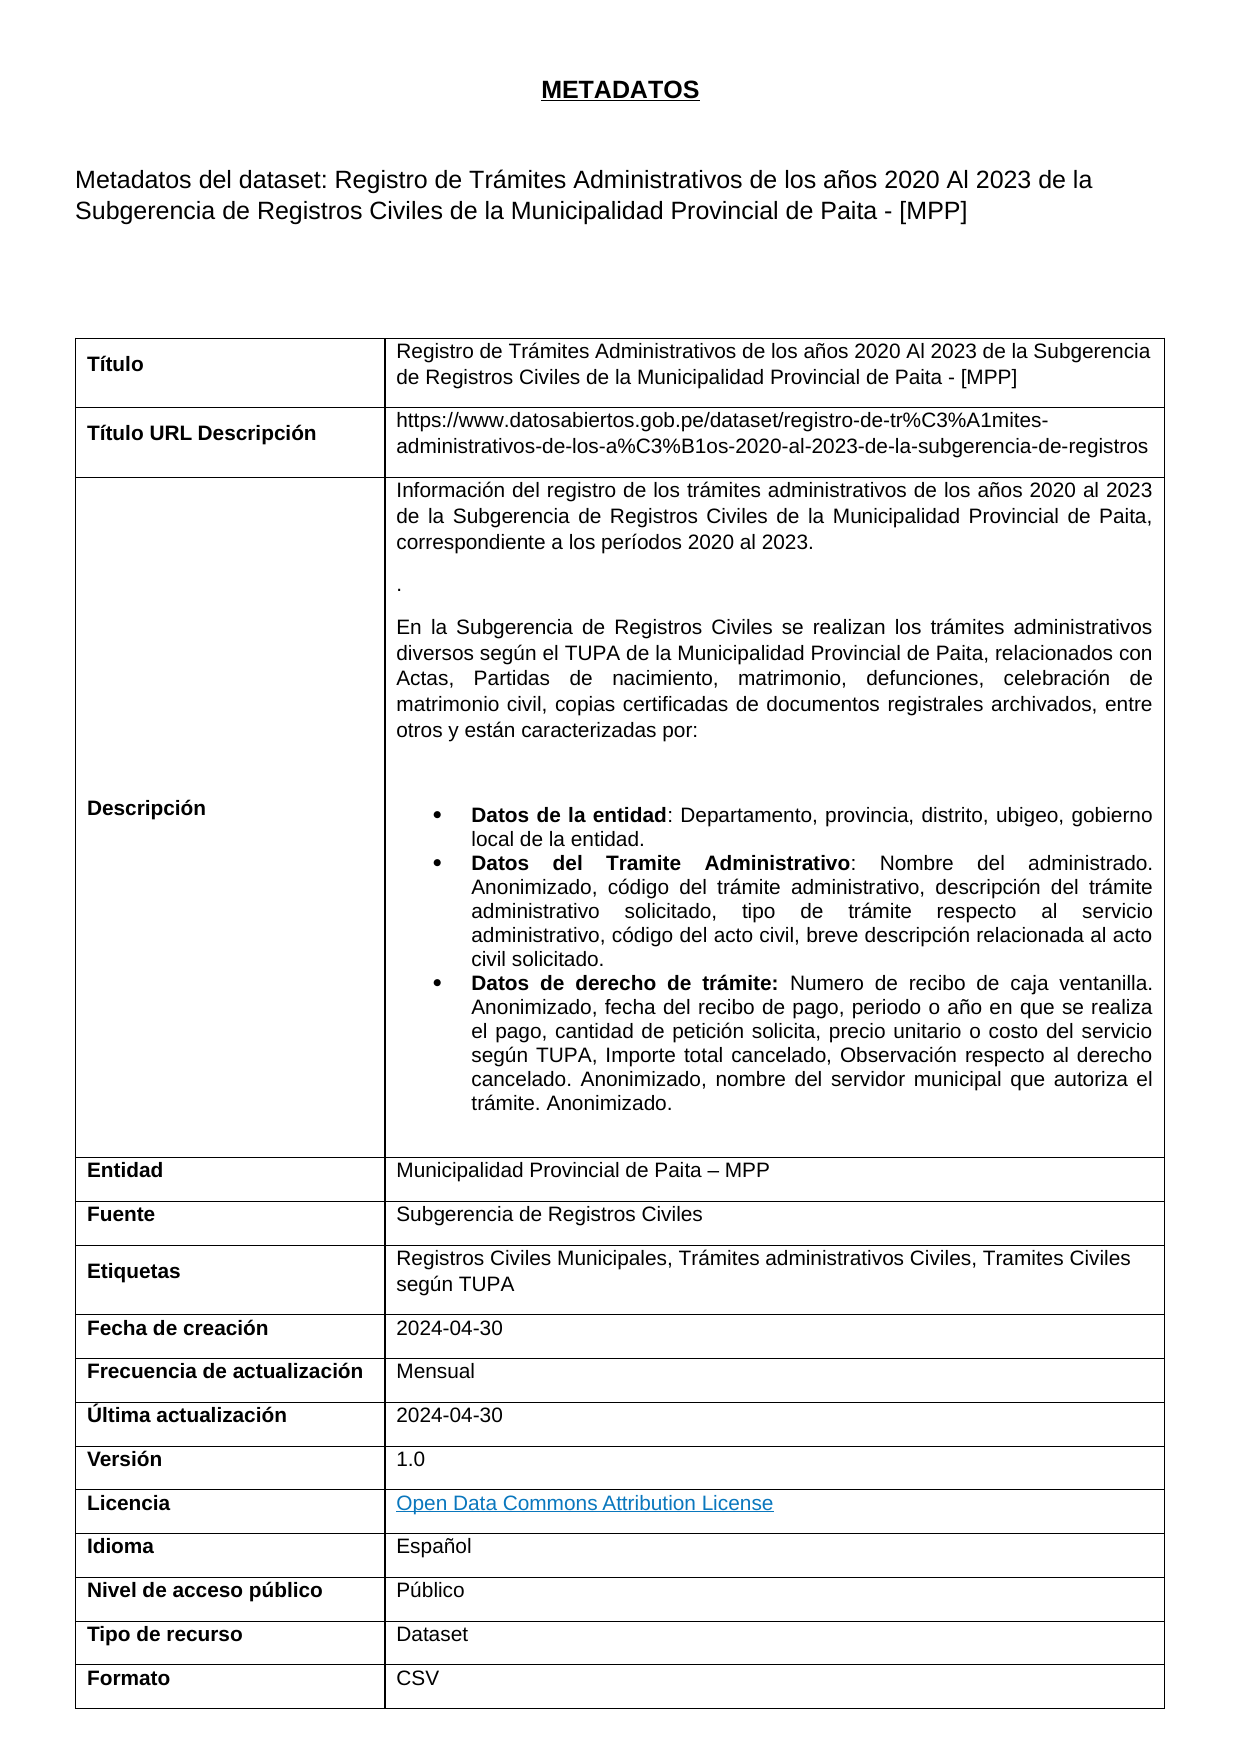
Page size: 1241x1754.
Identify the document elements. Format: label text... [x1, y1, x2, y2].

table_header Título [76, 339, 384, 407]
table_cell Entidad [76, 1158, 384, 1201]
table_cell 2024-04-30 [386, 1315, 1164, 1358]
table_cell Español [386, 1534, 1164, 1577]
table_cell Idioma [76, 1534, 384, 1577]
table_cell Mensual [386, 1359, 1164, 1402]
table_cell Registros Civiles Municipales, Trámites administrativos Civiles, Tramites Civiles según TUPA [386, 1246, 1164, 1314]
table_cell Subgerencia de Registros Civiles [386, 1202, 1164, 1245]
table_cell Etiquetas [76, 1246, 384, 1314]
table_cell Fecha de creación [76, 1315, 384, 1358]
text Metadatos del dataset: Registro de Trámites Administrativos de los años 2020 Al 2023 de la Subgerencia de Registros Civiles de la Municipalidad Provincial de Paita - [MPP] [75, 165, 1165, 225]
table_cell Información del registro de los trámites administrativos de los años 2020 al 2023 de la Subgerencia de Registros Civiles de la Municipalidad Provincial de Paita, correspondiente a los períodos 2020 al 2023. . En la Subgerencia de Registros Civiles se realizan los trámites administrativos diversos según el TUPA de la Municipalidad Provincial de Paita, relacionados con Actas, Partidas de nacimiento, matrimonio, defunciones, celebración de matrimonio civil, copias certificadas de documentos registrales archivados, entre otros y están caracterizadas por: Datos de la entidad: Departamento, provincia, distrito, ubigeo, gobierno local de la entidad. Datos del Tramite Administrativo: Nombre del administrado. Anonimizado, código del trámite administrativo, descripción del trámite administrativo solicitado, tipo de trámite respecto al servicio administrativo, código del acto civil, breve descripción relacionada al acto civil solicitado. Datos de derecho de trámite: Numero de recibo de caja ventanilla. Anonimizado, fecha del recibo de pago, periodo o año en que se realiza el pago, cantidad de petición solicita, precio unitario o costo del servicio según TUPA, Importe total cancelado, Observación respecto al derecho cancelado. Anonimizado, nombre del servidor municipal que autoriza el trámite. Anonimizado. [386, 478, 1164, 1157]
table_cell Dataset [386, 1622, 1164, 1664]
table_cell CSV [386, 1665, 1164, 1708]
table_cell Nivel de acceso público [76, 1578, 384, 1621]
text METADATOS [75, 75, 1165, 104]
table_cell 1.0 [386, 1447, 1164, 1489]
table_cell Versión [76, 1447, 384, 1489]
table_cell Título URL Descripción [76, 408, 384, 477]
table_cell Tipo de recurso [76, 1622, 384, 1664]
table_cell https://www.datosabiertos.gob.pe/dataset/registro-de-tr%C3%A1mites-administrativos-de-los-a%C3%B1os-2020-al-2023-de-la-subgerencia-de-registros [386, 408, 1164, 477]
table_cell Formato [76, 1665, 384, 1708]
table_cell Última actualización [76, 1403, 384, 1446]
table_cell Descripción [76, 478, 384, 1157]
table_cell Municipalidad Provincial de Paita – MPP [386, 1158, 1164, 1201]
table_cell Open Data Commons Attribution License [386, 1490, 1164, 1533]
table_cell Público [386, 1578, 1164, 1621]
table_header Registro de Trámites Administrativos de los años 2020 Al 2023 de la Subgerencia de Registros Civiles de la Municipalidad Provincial de Paita - [MPP] [386, 339, 1164, 407]
table_cell Licencia [76, 1490, 384, 1533]
table_cell Frecuencia de actualización [76, 1359, 384, 1402]
table_cell 2024-04-30 [386, 1403, 1164, 1446]
table_cell Fuente [76, 1202, 384, 1245]
